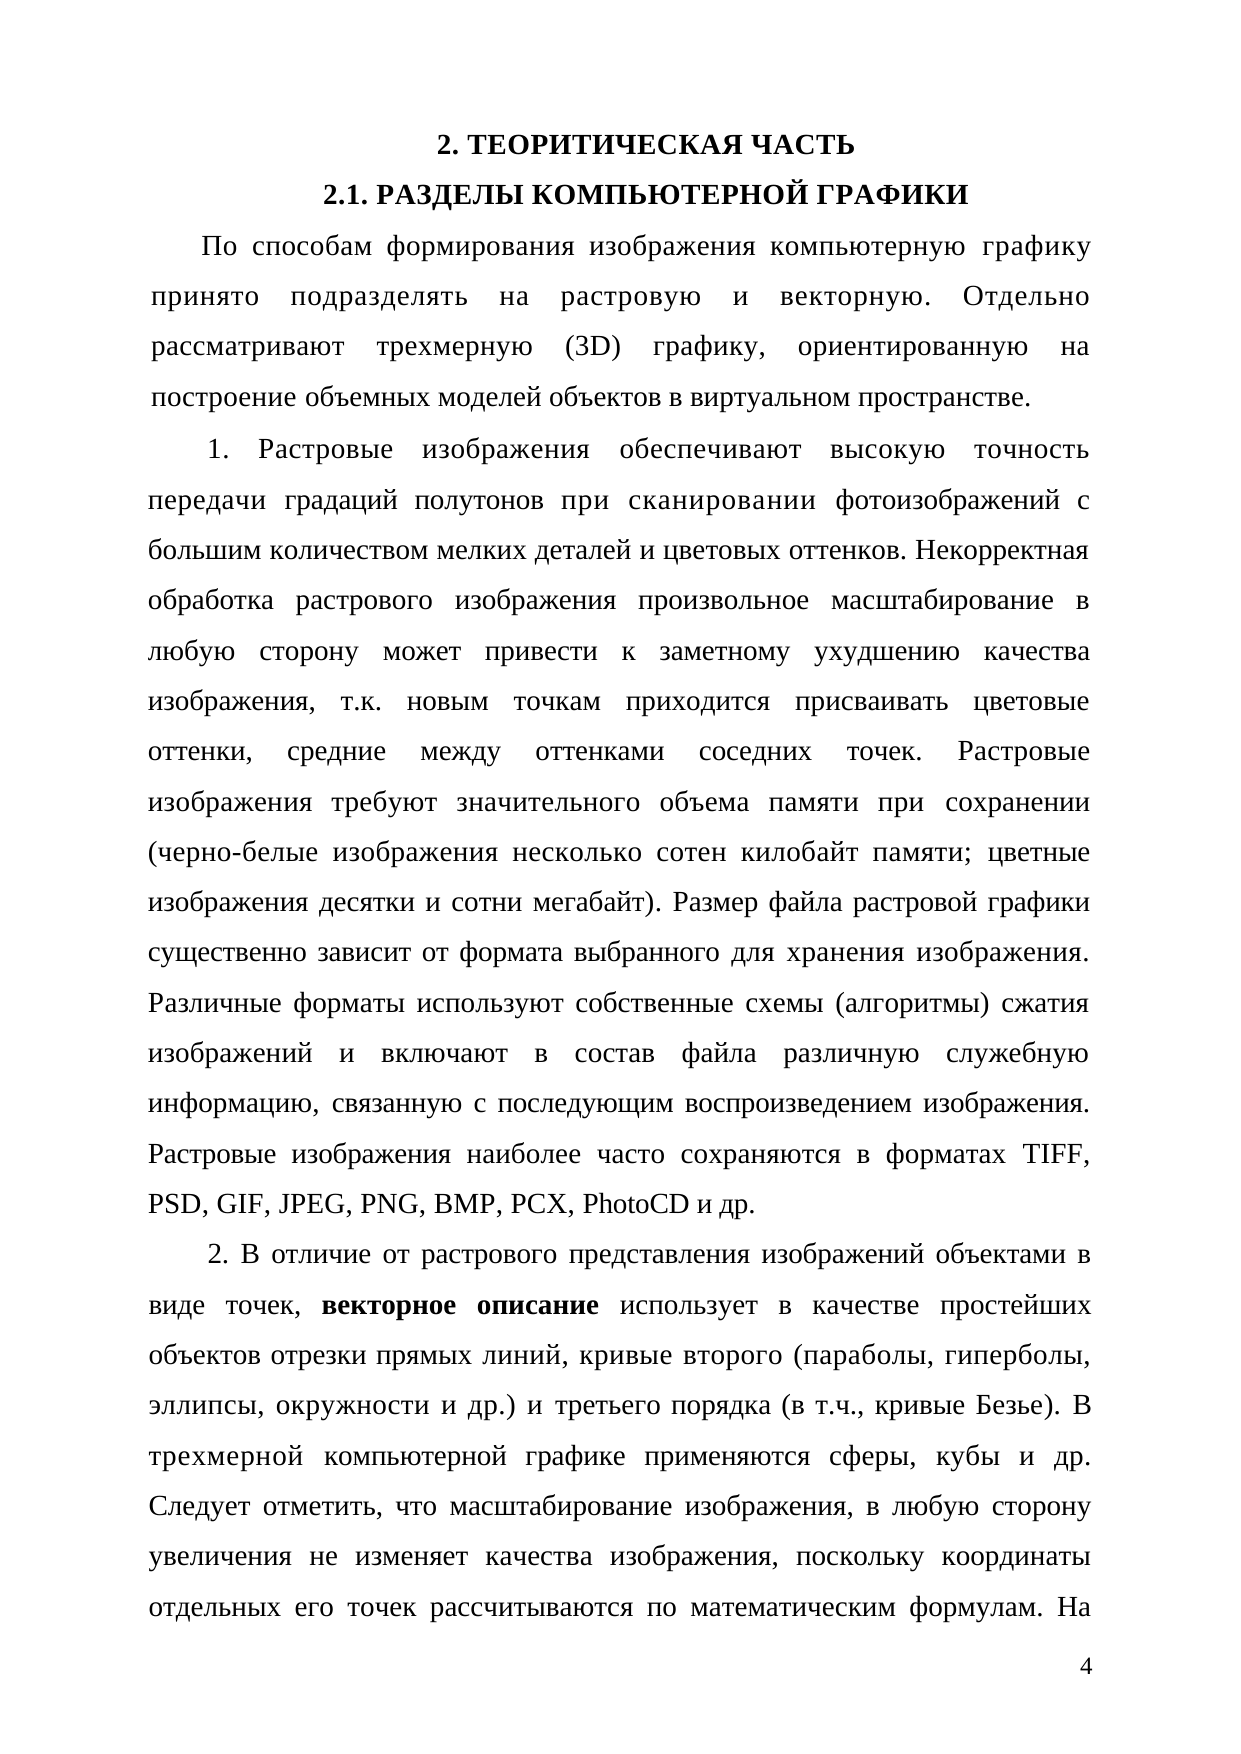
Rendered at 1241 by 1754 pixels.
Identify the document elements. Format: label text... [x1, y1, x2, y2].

text 1. Растровые изображения обеспечивают высокую точность передачи градаций полутонов при сканировании фотоизображений с большим количеством мелких деталей и цветовых оттенков. Некорректная обработка растрового изображения произвольное масштабирование в любую сторону может привести к заметному ухудшению качества изображения, т.к. новым точкам приходится присваивать цветовые оттенки, средние между оттенками соседних точек. Растровые изображения требуют значительного объема памяти при сохранении (черно-белые изображения несколько сотен килобайт памяти; цветные изображения десятки и сотни мегабайт). Размер файла растровой графики существенно зависит от формата выбранного для хранения изображения. Различные форматы используют собственные схемы (алгоритмы) сжатия изображений и включают в состав файла различную служебную информацию, связанную с последующим воспроизведением изображения. Растровые изображения наиболее часто сохраняются в форматах TIFF, PSD, GIF, JPEG, PNG, BMP, PCX, PhotoCD и др. [148, 431, 1090, 1220]
text 2. ТЕОРИТИЧЕСКАЯ ЧАСТЬ [151, 127, 1091, 161]
text 2.1. РАЗДЕЛЫ КОМПЬЮТЕРНОЙ ГРАФИКИ [151, 177, 1091, 211]
text По способам формирования изображения компьютерную графику принято подразделять на растровую и векторную. Отдельно рассматривают трехмерную (3D) графику, ориентированную на построение объемных моделей объектов в виртуальном пространстве. [151, 228, 1091, 412]
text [148, 1236, 1092, 1622]
